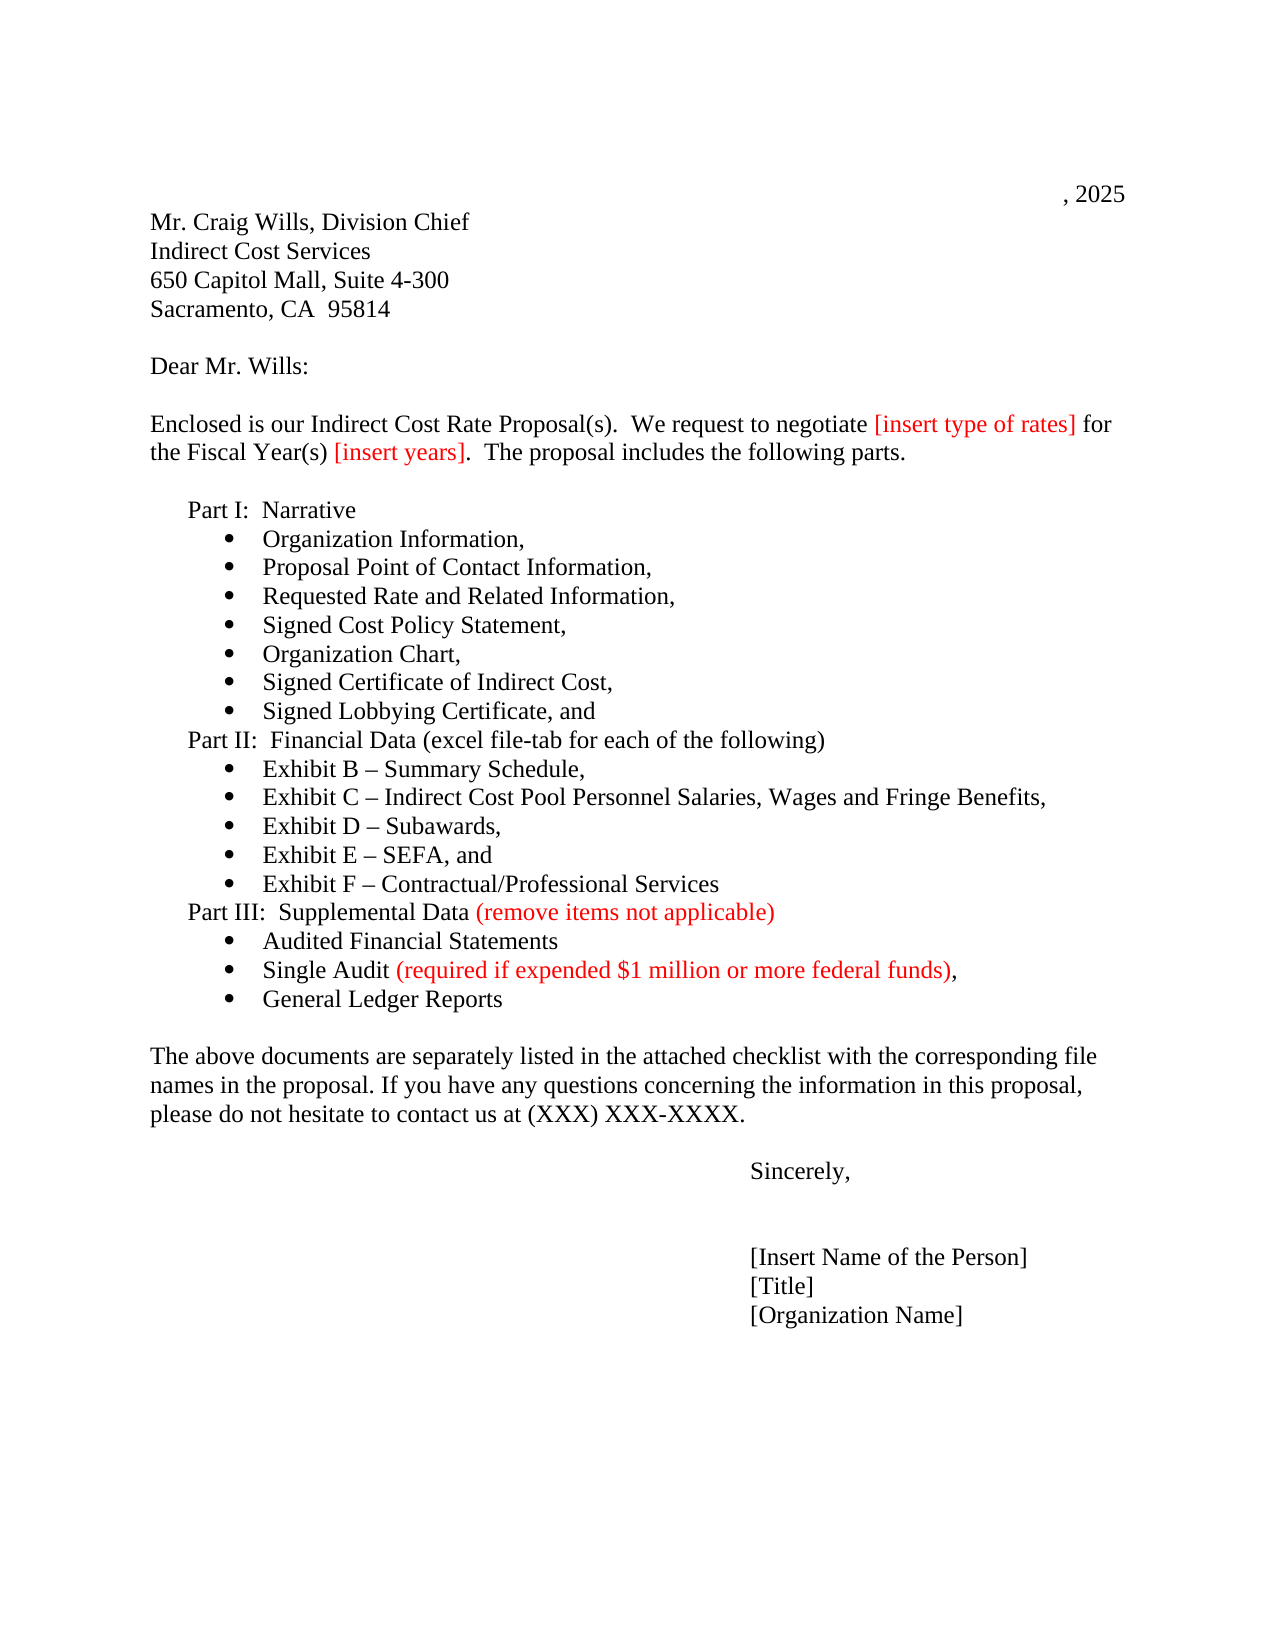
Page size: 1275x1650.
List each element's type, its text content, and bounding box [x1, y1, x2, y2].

list Exhibit E – SEFA, and [225, 840, 1125, 869]
list Exhibit D – Subawards, [225, 811, 1125, 840]
text 650 Capitol Mall, Suite 4-300 [150, 265, 1125, 294]
list Exhibit F – Contractual/Professional Services [225, 869, 1125, 897]
list General Ledger Reports [225, 984, 1125, 1012]
list [Insert Name of the Person] [150, 1242, 1125, 1271]
list Signed Certificate of Indirect Cost, [225, 667, 1125, 696]
list Signed Cost Policy Statement, [225, 610, 1125, 639]
text Mr. Craig Wills, Division Chief [150, 207, 1125, 236]
list Single Audit (required if expended $1 million or more federal funds), [225, 955, 1125, 984]
list Sincerely, [150, 1156, 1125, 1185]
text Dear Mr. Wills: [150, 351, 1125, 380]
list Organization Chart, [225, 639, 1125, 667]
list Exhibit B – Summary Schedule, [225, 754, 1125, 782]
text , 2025 [150, 179, 1125, 207]
list The above documents are separately listed in the attached checklist with the corresponding file names in the proposal. If you have any questions concerning the information in this proposal, please do not hesitate to contact us at (XXX) XXX-XXXX. [150, 1041, 1125, 1127]
list Requested Rate and Related Information, [225, 581, 1125, 610]
list Audited Financial Statements [225, 926, 1125, 955]
list Proposal Point of Contact Information, [225, 552, 1125, 581]
list Organization Information, [225, 524, 1125, 552]
list Exhibit C – Indirect Cost Pool Personnel Salaries, Wages and Fringe Benefits, [225, 782, 1125, 811]
list [Organization Name] [150, 1300, 1125, 1329]
text Sacramento, CA 95814 [150, 294, 1125, 322]
text Part II: Financial Data (excel file-tab for each of the following) [187, 725, 1125, 754]
list [Title] [150, 1271, 1125, 1300]
text Part III: Supplemental Data (remove items not applicable) [187, 897, 1125, 926]
text Enclosed is our Indirect Cost Rate Proposal(s). We request to negotiate [insert type of rates] for the Fiscal Year(s) [insert years]. The proposal includes the following parts. [150, 409, 1125, 466]
text Indirect Cost Services [150, 236, 1125, 265]
text Part I: Narrative [187, 495, 1125, 524]
list Signed Lobbying Certificate, and [225, 696, 1125, 725]
